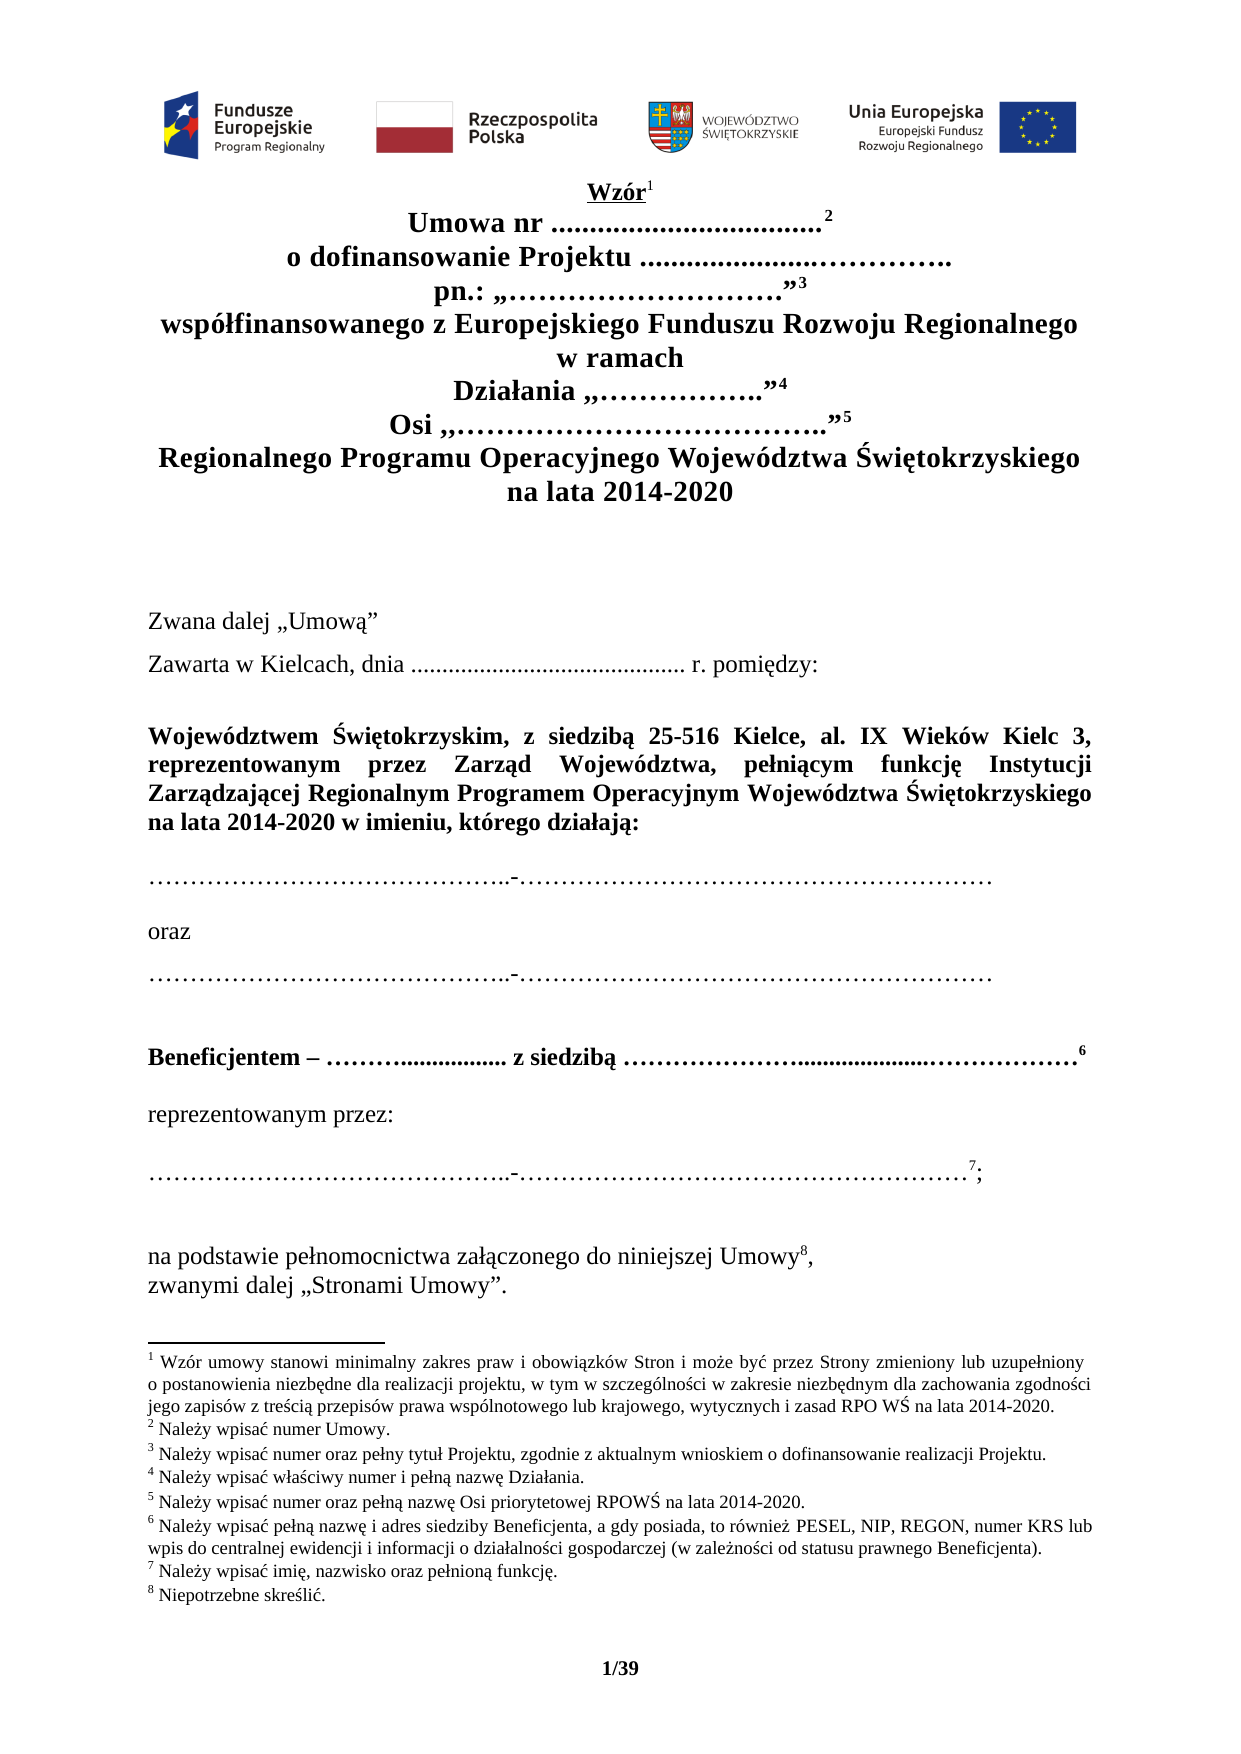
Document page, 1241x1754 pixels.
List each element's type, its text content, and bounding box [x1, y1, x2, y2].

text zwanymi dalej „Stronami Umowy”. [148, 1270, 1093, 1299]
text oraz [148, 916, 1093, 945]
title pn.: „……………………….” [148, 273, 1093, 306]
text Województwem Świętokrzyskim, z siedzibą 25-516 Kielce, al. IX Wieków Kielc 3, reprezentowanym przez Zarząd Województwa, pełniącym funkcję Instytucji Zarządzającej Regionalnym Programem Operacyjnym Województwa Świętokrzyskiego na lata 2014-2020 w imieniu, którego działają: [148, 721, 1093, 836]
text Wzór [148, 177, 1093, 206]
title Regionalnego Programu Operacyjnego Województwa Świętokrzyskiego na lata 2014-2020 [148, 440, 1093, 507]
title Umowa nr ................................... [148, 206, 1093, 239]
text Zwana dalej „Umową” [148, 606, 1093, 634]
text na podstawie pełnomocnictwa załączonego do niniejszej Umowy, [148, 1241, 1093, 1270]
text ……………………………………..-………………………………………………… [148, 861, 1093, 889]
text ……………………………………..-………………………………………………… [148, 958, 1093, 986]
text Beneficjentem – ………................. z siedzibą ………………….....................……………… [148, 1042, 1093, 1071]
title o dofinansowanie Projektu .......................………….. [148, 239, 1093, 273]
text Zawarta w Kielcach, dnia ............................................ r. pomiędzy: [148, 649, 1093, 678]
picture [147, 73, 1093, 177]
text ……………………………………..-………………………………………………; [148, 1157, 1093, 1186]
title współfinansowanego z Europejskiego Funduszu Rozwoju Regionalnego w ramach [148, 306, 1093, 373]
title Osi ,,………………………………..” [148, 407, 1093, 440]
title Działania ,,……………..” [148, 373, 1093, 407]
text reprezentowanym przez: [148, 1099, 1093, 1128]
